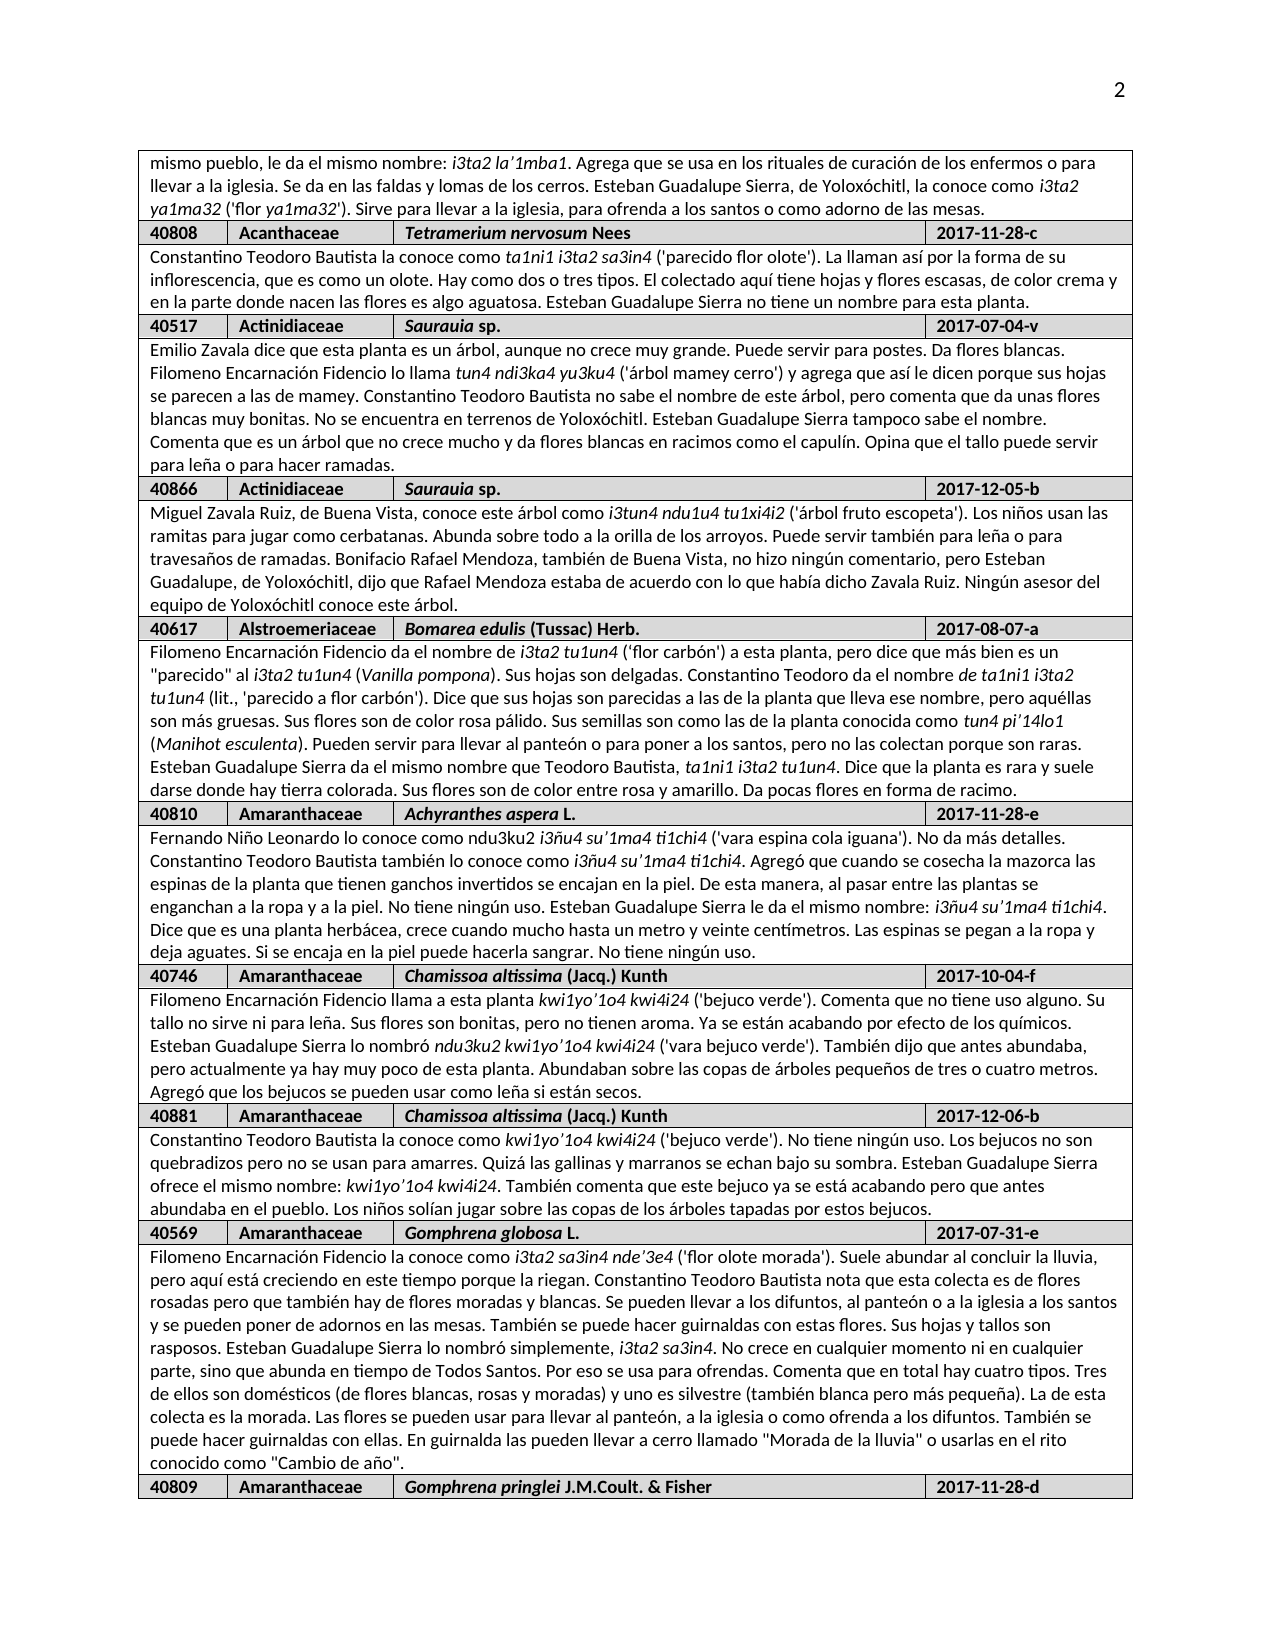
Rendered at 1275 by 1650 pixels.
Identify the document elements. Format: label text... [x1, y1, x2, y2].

table_cell 40866 [139, 477, 227, 500]
table_cell 2017-07-04-v [926, 315, 1132, 337]
table_cell 40746 [139, 965, 227, 987]
table_cell Chamissoa altissima (Jacq.) Kunth [394, 1104, 925, 1127]
table_cell 2017-11-28-e [926, 802, 1132, 825]
table_cell Actinidiaceae [228, 477, 393, 500]
table_cell Fernando Niño Leonardo lo conoce como ndu3ku2 i3ñu4 su’1ma4 ti1chi4 ('vara espina cola iguana'). No da más detalles. Constantino Teodoro Bautista también lo conoce como i3ñu4 su’1ma4 ti1chi4. Agregó que cuando se cosecha la mazorca las espinas de la planta que tienen ganchos invertidos se encajan en la piel. De esta manera, al pasar entre las plantas se enganchan a la ropa y a la piel. No tiene ningún uso. Esteban Guadalupe Sierra le da el mismo nombre: i3ñu4 su’1ma4 ti1chi4. Dice que es una planta herbácea, crece cuando mucho hasta un metro y veinte centímetros. Las espinas se pegan a la ropa y deja aguates. Si se encaja en la piel puede hacerla sangrar. No tiene ningún uso. [139, 826, 1132, 963]
table_cell 2017-11-28-d [926, 1475, 1132, 1498]
table_cell 40569 [139, 1221, 227, 1244]
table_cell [139, 151, 1132, 220]
table_cell 2017-12-06-b [926, 1104, 1132, 1127]
table_cell Constantino Teodoro Bautista la conoce como kwi1yo’1o4 kwi4i24 ('bejuco verde'). No tiene ningún uso. Los bejucos no son quebradizos pero no se usan para amarres. Quizá las gallinas y marranos se echan bajo su sombra. Esteban Guadalupe Sierra ofrece el mismo nombre: kwi1yo’1o4 kwi4i24. También comenta que este bejuco ya se está acabando pero que antes abundaba en el pueblo. Los niños solían jugar sobre las copas de los árboles tapadas por estos bejucos. [139, 1128, 1132, 1220]
table_cell Bomarea edulis (Tussac) Herb. [394, 617, 925, 639]
table_cell Achyranthes aspera L. [394, 802, 925, 825]
table_cell Amaranthaceae [228, 965, 393, 987]
table_cell Amaranthaceae [228, 1221, 393, 1244]
table_cell 40617 [139, 617, 227, 639]
table_cell 40810 [139, 802, 227, 825]
table_cell 2017-10-04-f [926, 965, 1132, 987]
table_cell Amaranthaceae [228, 1475, 393, 1498]
table_cell 40808 [139, 221, 227, 244]
table_cell Filomeno Encarnación Fidencio la conoce como i3ta2 sa3in4 nde’3e4 ('flor olote morada'). Suele abundar al concluir la lluvia, pero aquí está creciendo en este tiempo porque la riegan. Constantino Teodoro Bautista nota que esta colecta es de flores rosadas pero que también hay de flores moradas y blancas. Se pueden llevar a los difuntos, al panteón o a la iglesia a los santos y se pueden poner de adornos en las mesas. También se puede hacer guirnaldas con estas flores. Sus hojas y tallos son rasposos. Esteban Guadalupe Sierra lo nombró simplemente, i3ta2 sa3in4. No crece en cualquier momento ni en cualquier parte, sino que abunda en tiempo de Todos Santos. Por eso se usa para ofrendas. Comenta que en total hay cuatro tipos. Tres de ellos son domésticos (de flores blancas, rosas y moradas) y uno es silvestre (también blanca pero más pequeña). La de esta colecta es la morada. Las flores se pueden usar para llevar al panteón, a la iglesia o como ofrenda a los difuntos. También se puede hacer guirnaldas con ellas. En guirnalda las pueden llevar a cerro llamado "Morada de la lluvia" o usarlas en el rito conocido como "Cambio de año". [139, 1245, 1132, 1474]
table_cell 2017-08-07-a [926, 617, 1132, 639]
table_cell 40517 [139, 315, 227, 337]
table_cell Actinidiaceae [228, 315, 393, 337]
table_cell Chamissoa altissima (Jacq.) Kunth [394, 965, 925, 987]
table_cell Saurauia sp. [394, 477, 925, 500]
table_cell Amaranthaceae [228, 802, 393, 825]
table_cell Saurauia sp. [394, 315, 925, 337]
table_cell Alstroemeriaceae [228, 617, 393, 639]
table_cell Tetramerium nervosum Nees [394, 221, 925, 244]
table_cell 2017-07-31-e [926, 1221, 1132, 1244]
table_cell 2017-12-05-b [926, 477, 1132, 500]
table_cell Acanthaceae [228, 221, 393, 244]
table_cell Gomphrena pringlei J.M.Coult. & Fisher [394, 1475, 925, 1498]
table_cell Amaranthaceae [228, 1104, 393, 1127]
table_cell 2017-11-28-c [926, 221, 1132, 244]
table_cell Miguel Zavala Ruiz, de Buena Vista, conoce este árbol como i3tun4 ndu1u4 tu1xi4i2 ('árbol fruto escopeta'). Los niños usan las ramitas para jugar como cerbatanas. Abunda sobre todo a la orilla de los arroyos. Puede servir también para leña o para travesaños de ramadas. Bonifacio Rafael Mendoza, también de Buena Vista, no hizo ningún comentario, pero Esteban Guadalupe, de Yoloxóchitl, dijo que Rafael Mendoza estaba de acuerdo con lo que había dicho Zavala Ruiz. Ningún asesor del equipo de Yoloxóchitl conoce este árbol. [139, 501, 1132, 616]
table_cell Filomeno Encarnación Fidencio llama a esta planta kwi1yo’1o4 kwi4i24 ('bejuco verde'). Comenta que no tiene uso alguno. Su tallo no sirve ni para leña. Sus flores son bonitas, pero no tienen aroma. Ya se están acabando por efecto de los químicos. Esteban Guadalupe Sierra lo nombró ndu3ku2 kwi1yo’1o4 kwi4i24 ('vara bejuco verde'). También dijo que antes abundaba, pero actualmente ya hay muy poco de esta planta. Abundaban sobre las copas de árboles pequeños de tres o cuatro metros. Agregó que los bejucos se pueden usar como leña si están secos. [139, 989, 1132, 1103]
table_cell Gomphrena globosa L. [394, 1221, 925, 1244]
table_cell 40881 [139, 1104, 227, 1127]
table_cell Emilio Zavala dice que esta planta es un árbol, aunque no crece muy grande. Puede servir para postes. Da flores blancas. Filomeno Encarnación Fidencio lo llama tun4 ndi3ka4 yu3ku4 ('árbol mamey cerro') y agrega que así le dicen porque sus hojas se parecen a las de mamey. Constantino Teodoro Bautista no sabe el nombre de este árbol, pero comenta que da unas flores blancas muy bonitas. No se encuentra en terrenos de Yoloxóchitl. Esteban Guadalupe Sierra tampoco sabe el nombre. Comenta que es un árbol que no crece mucho y da flores blancas en racimos como el capulín. Opina que el tallo puede servir para leña o para hacer ramadas. [139, 339, 1132, 476]
table_cell Filomeno Encarnación Fidencio da el nombre de i3ta2 tu1un4 (‘flor carbón') a esta planta, pero dice que más bien es un "parecido" al i3ta2 tu1un4 (Vanilla pompona). Sus hojas son delgadas. Constantino Teodoro da el nombre de ta1ni1 i3ta2 tu1un4 (lit., 'parecido a flor carbón'). Dice que sus hojas son parecidas a las de la planta que lleva ese nombre, pero aquéllas son más gruesas. Sus flores son de color rosa pálido. Sus semillas son como las de la planta conocida como tun4 pi’14lo1 (Manihot esculenta). Pueden servir para llevar al panteón o para poner a los santos, pero no las colectan porque son raras. Esteban Guadalupe Sierra da el mismo nombre que Teodoro Bautista, ta1ni1 i3ta2 tu1un4. Dice que la planta es rara y suele darse donde hay tierra colorada. Sus flores son de color entre rosa y amarillo. Da pocas flores en forma de racimo. [139, 641, 1132, 801]
table_cell Constantino Teodoro Bautista la conoce como ta1ni1 i3ta2 sa3in4 ('parecido flor olote'). La llaman así por la forma de su inflorescencia, que es como un olote. Hay como dos o tres tipos. El colectado aquí tiene hojas y flores escasas, de color crema y en la parte donde nacen las flores es algo aguatosa. Esteban Guadalupe Sierra no tiene un nombre para esta planta. [139, 245, 1132, 313]
table_cell 40809 [139, 1475, 227, 1498]
